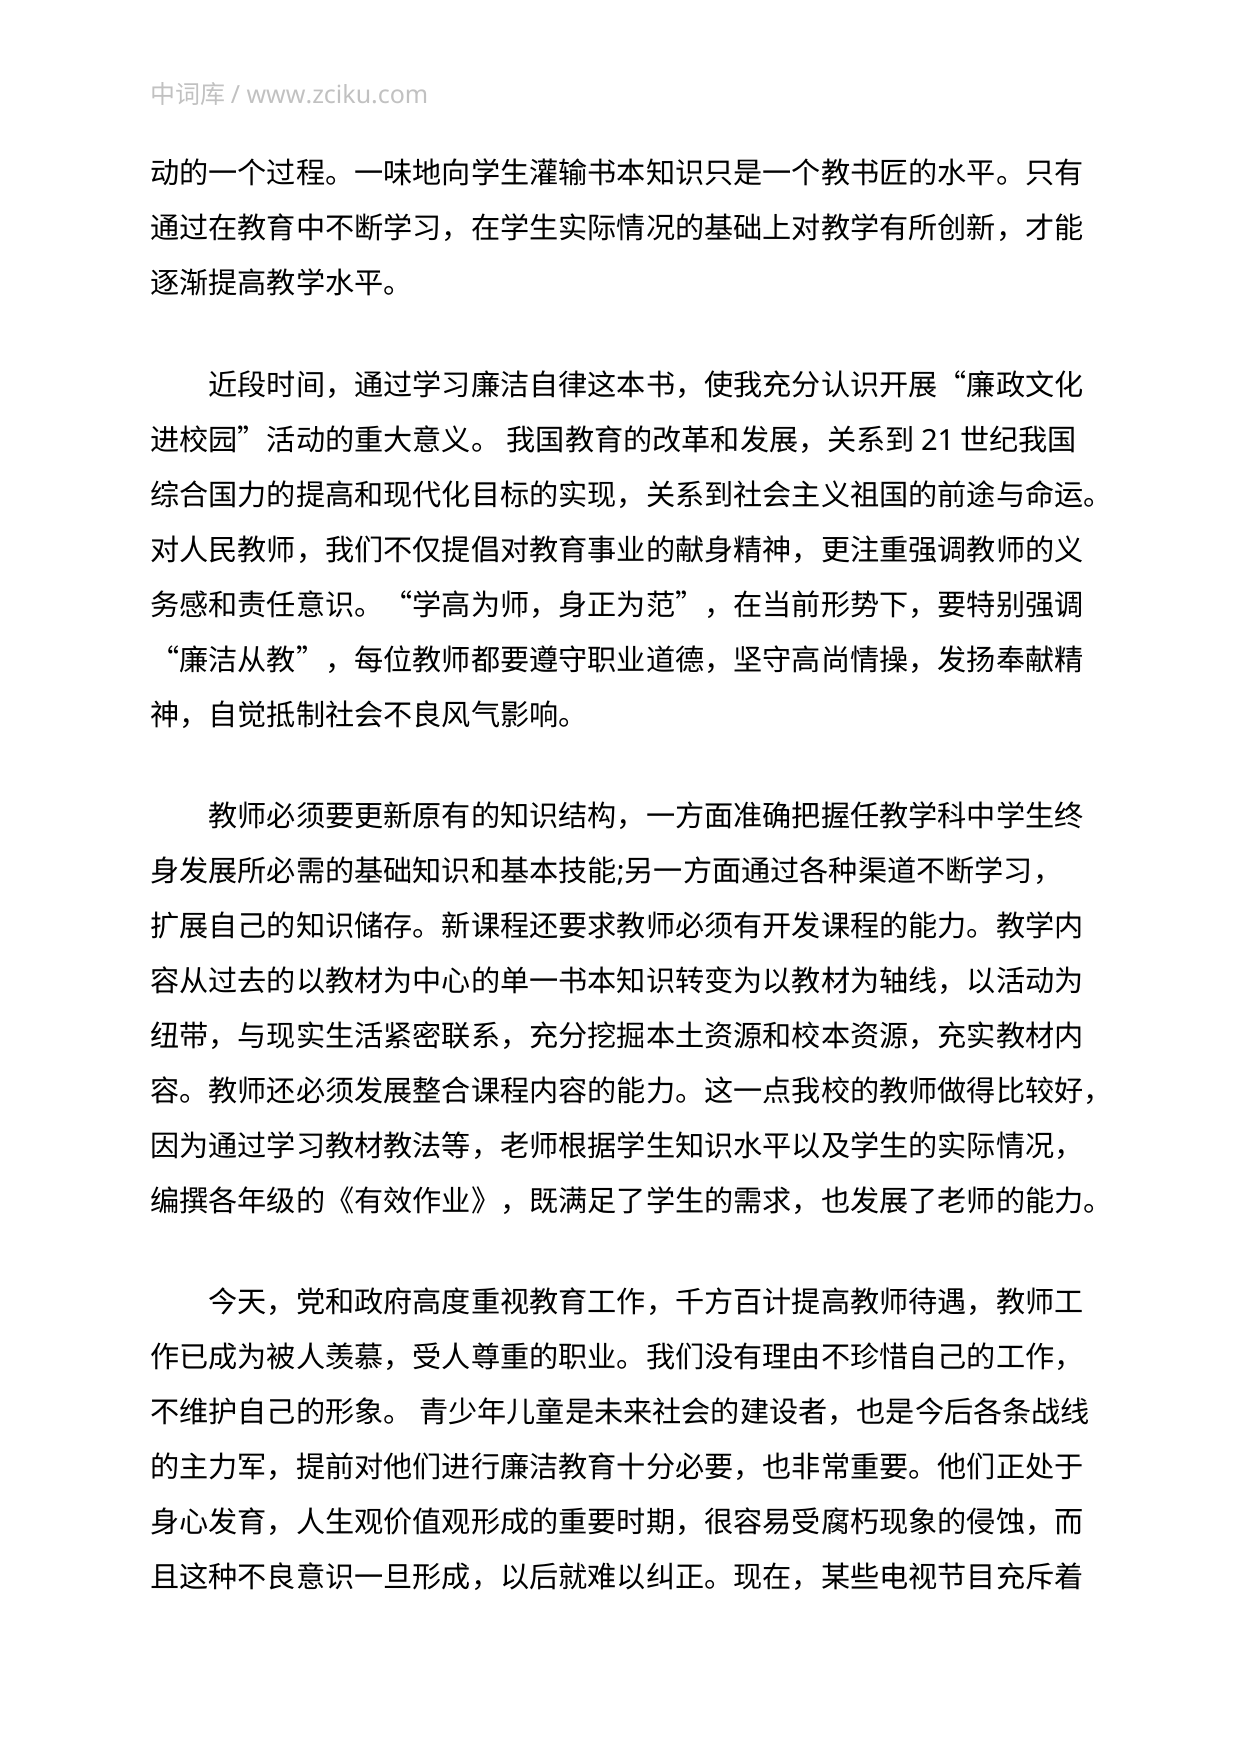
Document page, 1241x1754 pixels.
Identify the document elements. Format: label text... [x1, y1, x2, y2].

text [150, 150, 1090, 302]
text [150, 1279, 1090, 1596]
text 教师必须要更新原有的知识结构，一方面准确把握任教学科中学生终身发展所必需的基础知识和基本技能;另一方面通过各种渠道不断学习，扩展自己的知识储存。新课程还要求教师必须有开发课程的能力。教学内容从过去的以教材为中心的单一书本知识转变为以教材为轴线，以活动为纽带，与现实生活紧密联系，充分挖掘本土资源和校本资源，充实教材内容。教师还必须发展整合课程内容的能力。这一点我校的教师做得比较好，因为通过学习教材教法等，老师根据学生知识水平以及学生的实际情况，编撰各年级的《有效作业》，既满足了学生的需求，也发展了老师的能力。 [150, 793, 1090, 1219]
